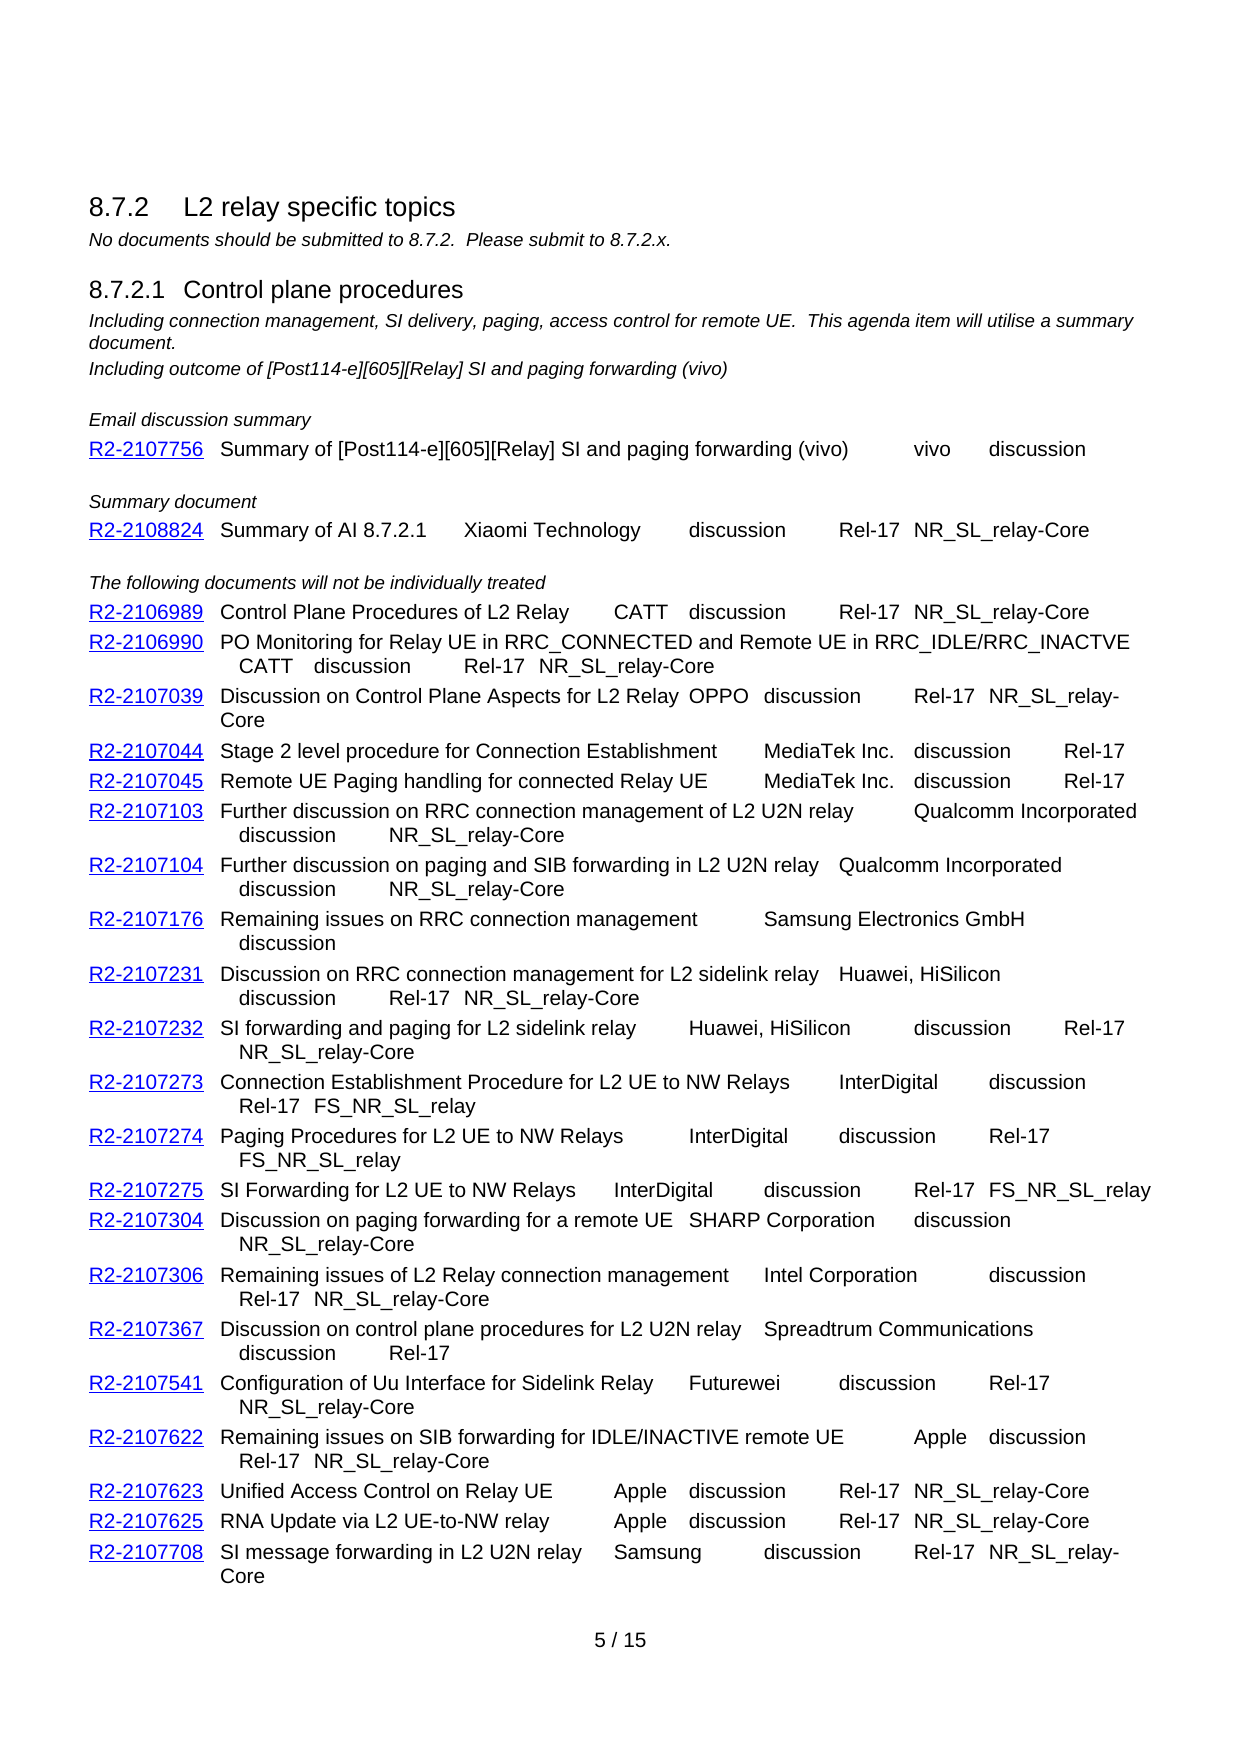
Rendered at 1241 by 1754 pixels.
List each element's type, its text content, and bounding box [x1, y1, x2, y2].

title R2-2106989 Control Plane Procedures of L2 Relay CATT discussion Rel-17 NR_SL_relay-Core [89, 600, 1152, 624]
title R2-2107045 Remote UE Paging handling for connected Relay UE MediaTek Inc. discussion Rel-17 [89, 769, 1152, 793]
title R2-2107232 SI forwarding and paging for L2 sidelink relay Huawei, HiSilicon discussion Rel-17 NR_SL_relay-Core [89, 1016, 1152, 1063]
text Summary document [89, 491, 1152, 512]
title R2-2108824 Summary of AI 8.7.2.1 Xiaomi Technology discussion Rel-17 NR_SL_relay-Core [89, 518, 1152, 542]
title R2-2107274 Paging Procedures for L2 UE to NW Relays InterDigital discussion Rel-17 FS_NR_SL_relay [89, 1124, 1152, 1172]
title R2-2107039 Discussion on Control Plane Aspects for L2 Relay OPPO discussion Rel-17 NR_SL_relay-Core [89, 684, 1152, 732]
title R2-2107103 Further discussion on RRC connection management of L2 U2N relay Qualcomm Incorporated discussion NR_SL_relay-Core [89, 799, 1152, 847]
text Including connection management, SI delivery, paging, access control for remote UE. This agenda item will utilise a summary document. [89, 310, 1152, 353]
title R2-2107541 Configuration of Uu Interface for Sidelink Relay Futurewei discussion Rel-17 NR_SL_relay-Core [89, 1371, 1152, 1419]
text Including outcome of [Post114-e][605][Relay] SI and paging forwarding (vivo) [89, 357, 1152, 379]
title R2-2107756 Summary of [Post114-e][605][Relay] SI and paging forwarding (vivo) vivo discussion [89, 437, 1152, 461]
title R2-2107275 SI Forwarding for L2 UE to NW Relays InterDigital discussion Rel-17 FS_NR_SL_relay [89, 1178, 1152, 1202]
subtitle 8.7.2 L2 relay specific topics [89, 191, 1152, 222]
title R2-2107104 Further discussion on paging and SIB forwarding in L2 U2N relay Qualcomm Incorporated discussion NR_SL_relay-Core [89, 853, 1152, 901]
title R2-2107231 Discussion on RRC connection management for L2 sidelink relay Huawei, HiSilicon discussion Rel-17 NR_SL_relay-Core [89, 961, 1152, 1009]
title R2-2107304 Discussion on paging forwarding for a remote UE SHARP Corporation discussion NR_SL_relay-Core [89, 1208, 1152, 1256]
title R2-2107708 SI message forwarding in L2 U2N relay Samsung discussion Rel-17 NR_SL_relay-Core [89, 1539, 1152, 1587]
title R2-2106990 PO Monitoring for Relay UE in RRC_CONNECTED and Remote UE in RRC_IDLE/RRC_INACTVE CATT discussion Rel-17 NR_SL_relay-Core [89, 630, 1152, 678]
title R2-2107273 Connection Establishment Procedure for L2 UE to NW Relays InterDigital discussion Rel-17 FS_NR_SL_relay [89, 1070, 1152, 1118]
title R2-2107306 Remaining issues of L2 Relay connection management Intel Corporation discussion Rel-17 NR_SL_relay-Core [89, 1262, 1152, 1310]
text Email discussion summary [89, 409, 1152, 430]
title R2-2107623 Unified Access Control on Relay UE Apple discussion Rel-17 NR_SL_relay-Core [89, 1479, 1152, 1503]
title R2-2107176 Remaining issues on RRC connection management Samsung Electronics GmbH discussion [89, 907, 1152, 955]
title R2-2107625 RNA Update via L2 UE-to-NW relay Apple discussion Rel-17 NR_SL_relay-Core [89, 1509, 1152, 1533]
title R2-2107367 Discussion on control plane procedures for L2 U2N relay Spreadtrum Communications discussion Rel-17 [89, 1317, 1152, 1364]
text The following documents will not be individually treated [89, 572, 1152, 594]
subtitle 8.7.2.1 Control plane procedures [89, 275, 1152, 304]
text No documents should be submitted to 8.7.2. Please submit to 8.7.2.x. [89, 228, 1152, 250]
title R2-2107622 Remaining issues on SIB forwarding for IDLE/INACTIVE remote UE Apple discussion Rel-17 NR_SL_relay-Core [89, 1425, 1152, 1473]
title R2-2107044 Stage 2 level procedure for Connection Establishment MediaTek Inc. discussion Rel-17 [89, 738, 1152, 762]
